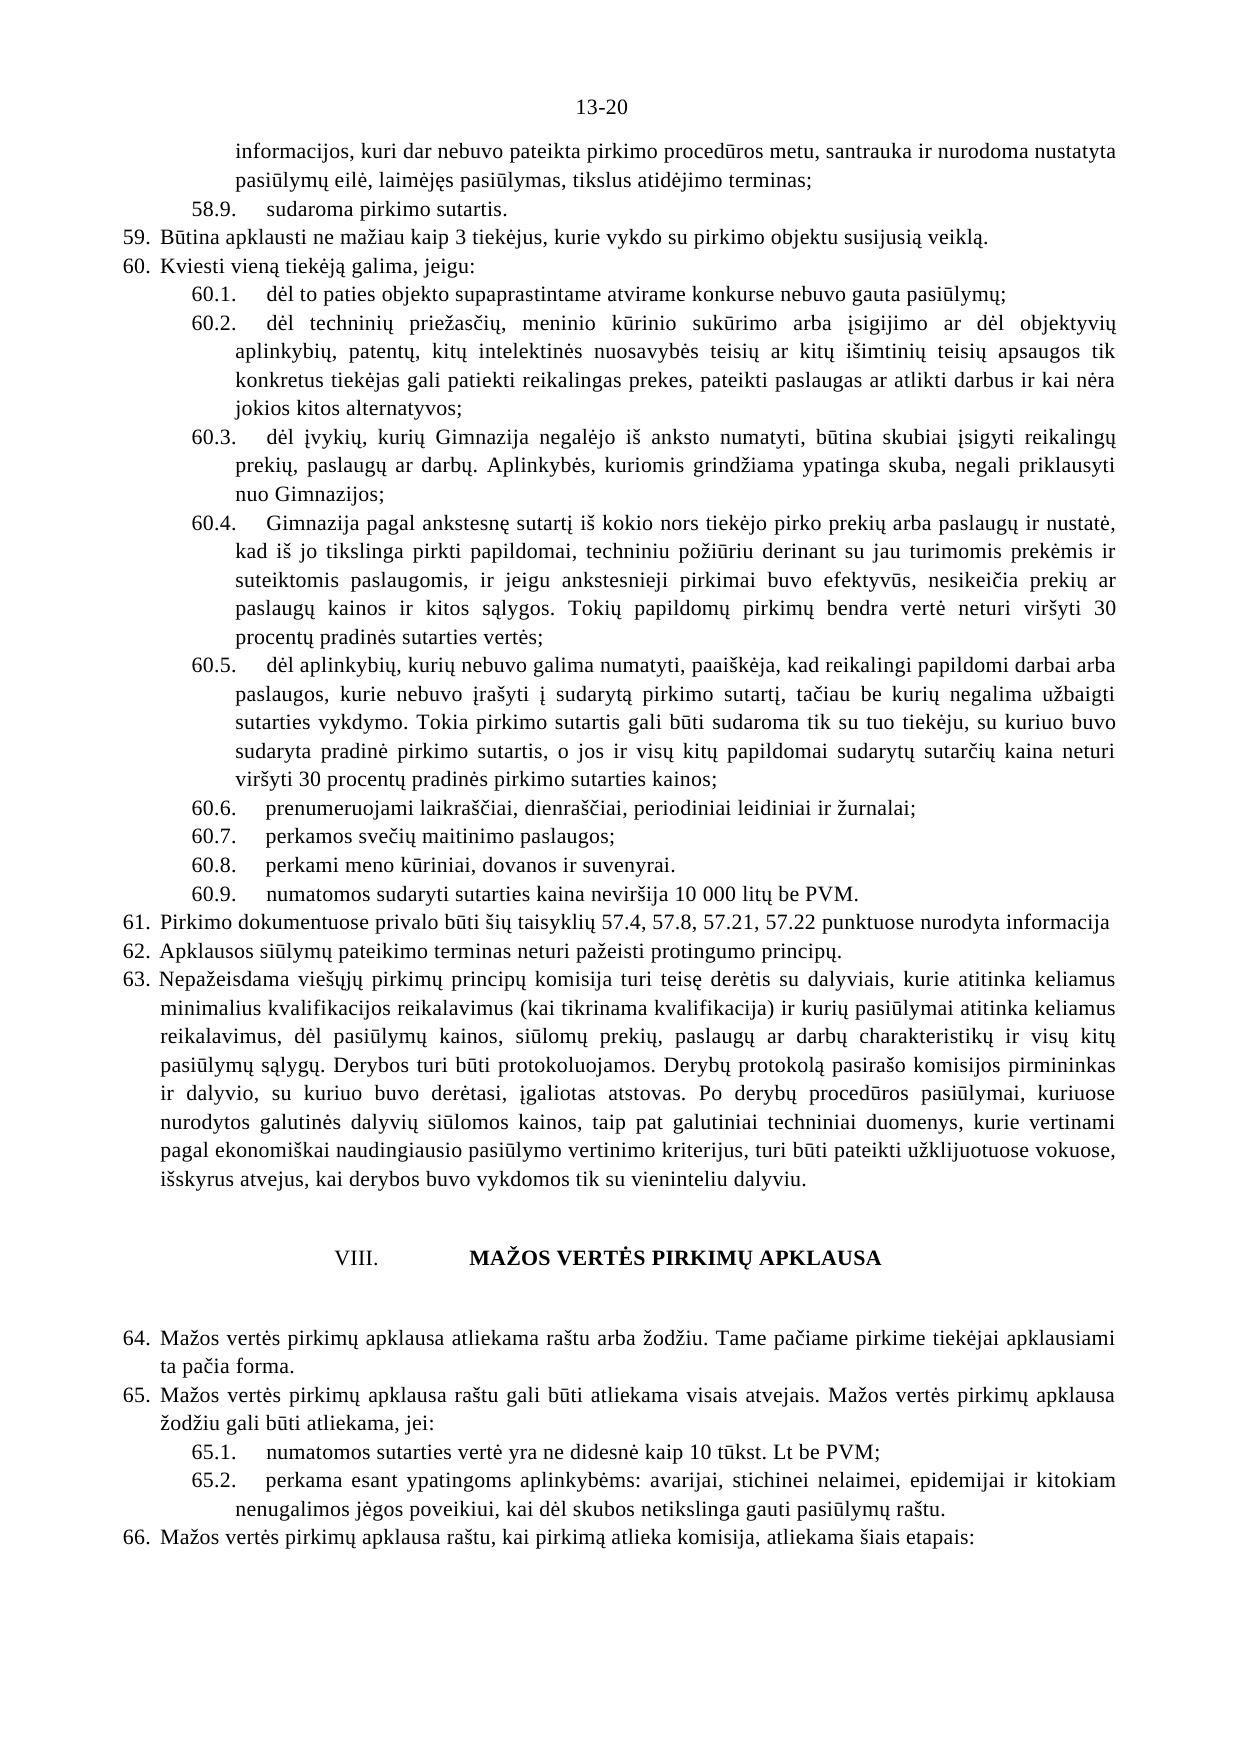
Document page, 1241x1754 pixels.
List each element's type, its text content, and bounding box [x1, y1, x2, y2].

list dėl to paties objekto supaprastintame atvirame konkurse nebuvo gauta pasiūlymų; [191, 279, 1120, 307]
list perkami meno kūriniai, dovanos ir suvenyrai. [191, 849, 1120, 878]
list Būtina apklausti ne mažiau kaip 3 tiekėjus, kurie vykdo su pirkimo objektu susijusią veiklą. [123, 222, 1120, 250]
list Mažos vertės pirkimų apklausa raštu gali būti atliekama visais atvejais. Mažos vertės pirkimų apklausa žodžiu gali būti atliekama, jei: [123, 1379, 1118, 1436]
text informacijos, kuri dar nebuvo pateikta pirkimo procedūros metu, santrauka ir nurodoma nustatyta pasiūlymų eilė, laimėjęs pasiūlymas, tikslus atidėjimo terminas; [235, 136, 1118, 193]
list dėl įvykių, kurių Gimnazija negalėjo iš anksto numatyti, būtina skubiai įsigyti reikalingų prekių, paslaugų ar darbų. Aplinkybės, kuriomis grindžiama ypatinga skuba, negali priklausyti nuo Gimnazijos; [191, 421, 1118, 507]
list sudaroma pirkimo sutartis. [191, 193, 1120, 222]
list Mažos vertės pirkimų apklausa atliekama raštu arba žodžiu. Tame pačiame pirkime tiekėjai apklausiami ta pačia forma. [123, 1322, 1118, 1379]
list dėl aplinkybių, kurių nebuvo galima numatyti, paaiškėja, kad reikalingi papildomi darbai arba paslaugos, kurie nebuvo įrašyti į sudarytą pirkimo sutartį, tačiau be kurių negalima užbaigti sutarties vykdymo. Tokia pirkimo sutartis gali būti sudaroma tik su tuo tiekėju, su kuriuo buvo sudaryta pradinė pirkimo sutartis, o jos ir visų kitų papildomai sudarytų sutarčių kaina neturi viršyti 30 procentų pradinės pirkimo sutarties kainos; [191, 650, 1118, 792]
list numatomos sudaryti sutarties kaina neviršija 10 000 litų be PVM. [191, 878, 1120, 907]
list numatomos sutarties vertė yra ne didesnė kaip 10 tūkst. Lt be PVM; [191, 1436, 1120, 1465]
subtitle MAŽOS VERTĖS PIRKIMŲ APKLAUSA [123, 1247, 1093, 1269]
list perkama esant ypatingoms aplinkybėms: avarijai, stichinei nelaimei, epidemijai ir kitokiam nenugalimos jėgos poveikiui, kai dėl skubos netikslinga gauti pasiūlymų raštu. [191, 1465, 1118, 1522]
list prenumeruojami laikraščiai, dienraščiai, periodiniai leidiniai ir žurnalai; [191, 792, 1120, 821]
list Mažos vertės pirkimų apklausa raštu, kai pirkimą atlieka komisija, atliekama šiais etapais: [123, 1522, 1120, 1550]
list Gimnazija pagal ankstesnę sutartį iš kokio nors tiekėjo pirko prekių arba paslaugų ir nustatė, kad iš jo tikslinga pirkti papildomai, techniniu požiūriu derinant su jau turimomis prekėmis ir suteiktomis paslaugomis, ir jeigu ankstesnieji pirkimai buvo efektyvūs, nesikeičia prekių ar paslaugų kainos ir kitos sąlygos. Tokių papildomų pirkimų bendra vertė neturi viršyti 30 procentų pradinės sutarties vertės; [191, 507, 1118, 650]
list Apklausos siūlymų pateikimo terminas neturi pažeisti protingumo principų. [123, 935, 1120, 964]
list Nepažeisdama viešųjų pirkimų principų komisija turi teisę derėtis su dalyviais, kurie atitinka keliamus minimalius kvalifikacijos reikalavimus (kai tikrinama kvalifikacija) ir kurių pasiūlymai atitinka keliamus reikalavimus, dėl pasiūlymų kainos, siūlomų prekių, paslaugų ar darbų charakteristikų ir visų kitų pasiūlymų sąlygų. Derybos turi būti protokoluojamos. Derybų protokolą pasirašo komisijos pirmininkas ir dalyvio, su kuriuo buvo derėtasi, įgaliotas atstovas. Po derybų procedūros pasiūlymai, kuriuose nurodytos galutinės dalyvių siūlomos kainos, taip pat galutiniai techniniai duomenys, kurie vertinami pagal ekonomiškai naudingiausio pasiūlymo vertinimo kriterijus, turi būti pateikti užklijuotuose vokuose, išskyrus atvejus, kai derybos buvo vykdomos tik su vieninteliu dalyviu. [123, 964, 1118, 1192]
subtitle Kviesti vieną tiekėją galima, jeigu: [123, 250, 1120, 279]
text 13-20 [575, 97, 628, 119]
list perkamos svečių maitinimo paslaugos; [191, 821, 1120, 849]
list dėl techninių priežasčių, meninio kūrinio sukūrimo arba įsigijimo ar dėl objektyvių aplinkybių, patentų, kitų intelektinės nuosavybės teisių ar kitų išimtinių teisių apsaugos tik konkretus tiekėjas gali patiekti reikalingas prekes, pateikti paslaugas ar atlikti darbus ir kai nėra jokios kitos alternatyvos; [191, 307, 1118, 421]
list Pirkimo dokumentuose privalo būti šių taisyklių 57.4, 57.8, 57.21, 57.22 punktuose nurodyta informacija [123, 907, 1118, 935]
